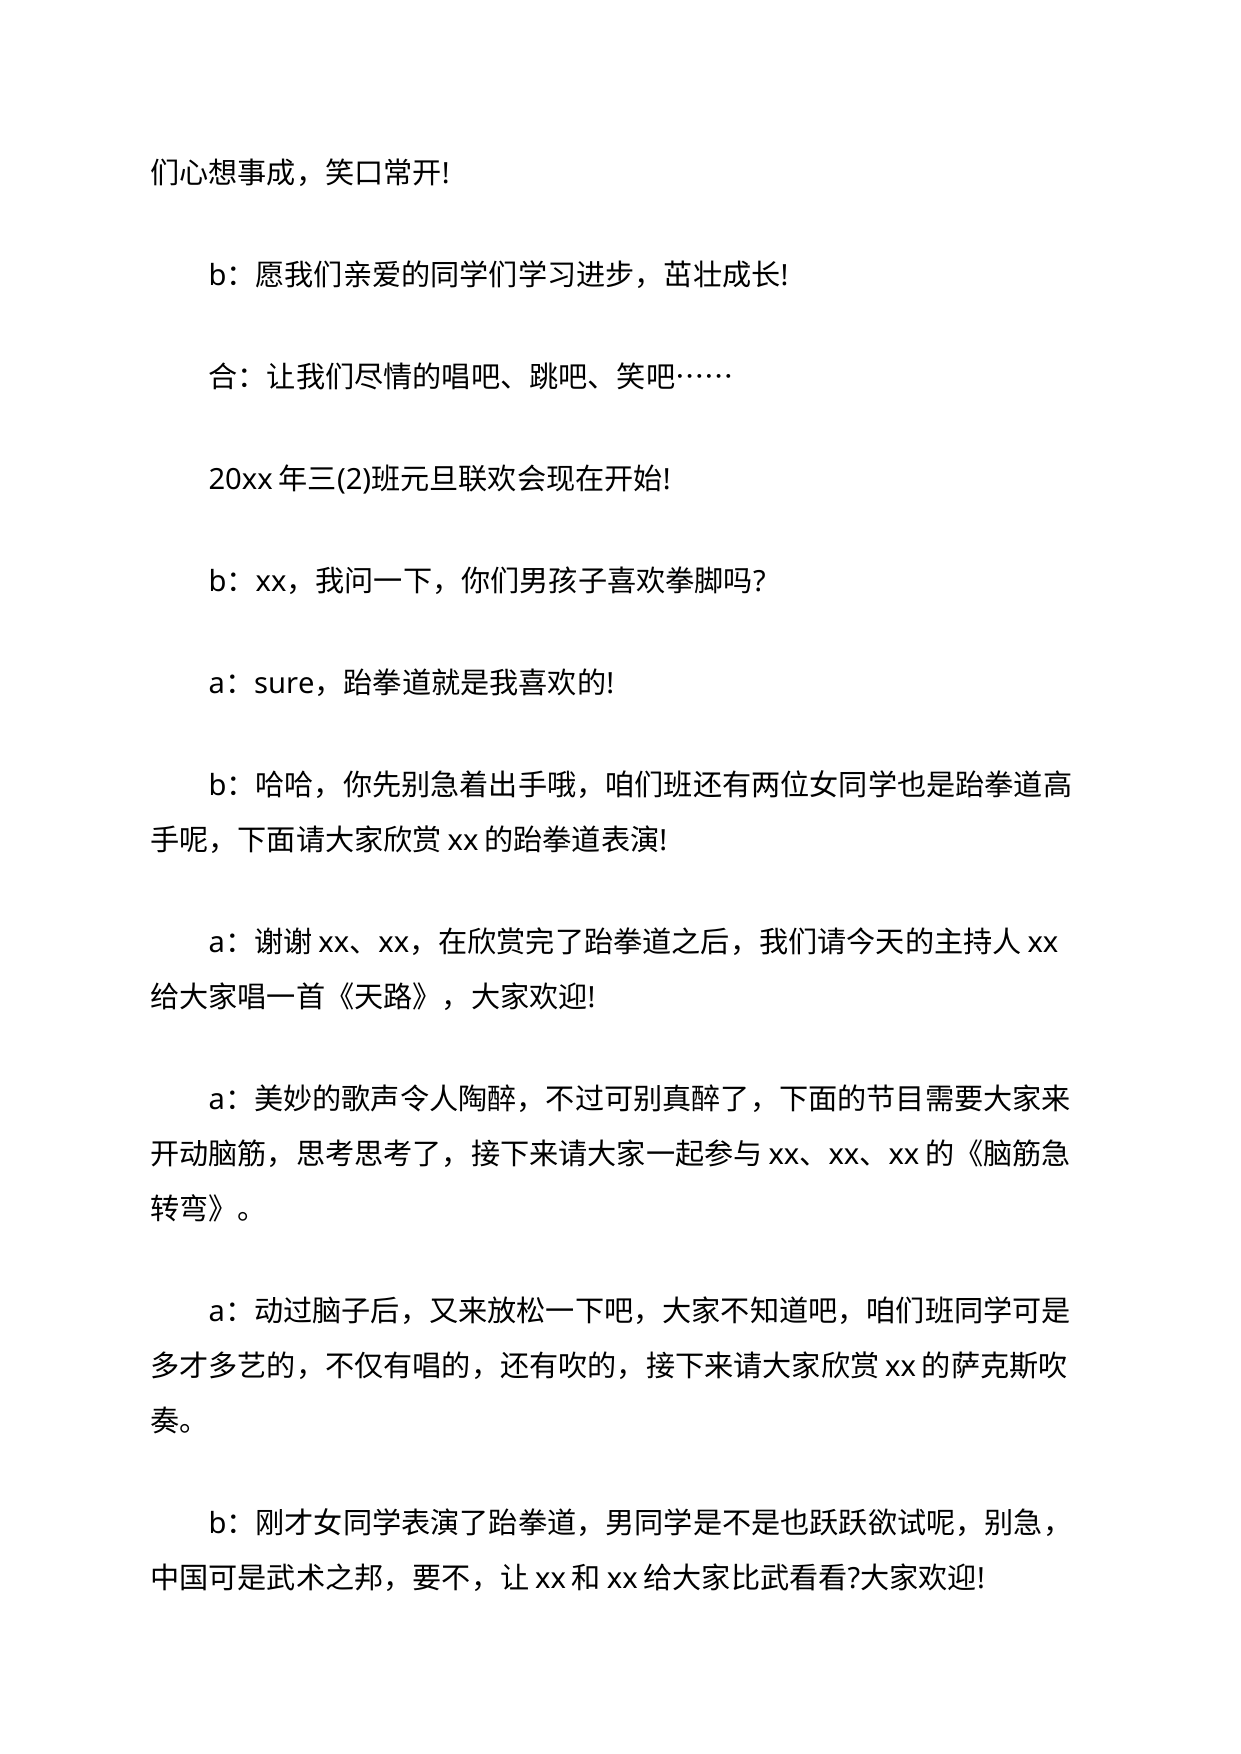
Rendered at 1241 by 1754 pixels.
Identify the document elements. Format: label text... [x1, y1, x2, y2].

text b：xx，我问一下，你们男孩子喜欢拳脚吗? [150, 558, 1090, 600]
text a：美妙的歌声令人陶醉，不过可别真醉了，下面的节目需要大家来开动脑筋，思考思考了，接下来请大家一起参与xx、xx、xx的《脑筋急转弯》。 [150, 1076, 1090, 1228]
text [150, 150, 1090, 192]
text b：刚才女同学表演了跆拳道，男同学是不是也跃跃欲试呢，别急，中国可是武术之邦，要不，让xx和xx给大家比武看看?大家欢迎! [150, 1499, 1090, 1597]
text b：哈哈，你先别急着出手哦，咱们班还有两位女同学也是跆拳道高手呢，下面请大家欣赏xx的跆拳道表演! [150, 762, 1090, 859]
text b：愿我们亲爱的同学们学习进步，茁壮成长! [150, 252, 1090, 294]
text a：谢谢xx、xx，在欣赏完了跆拳道之后，我们请今天的主持人xx给大家唱一首《天路》，大家欢迎! [150, 919, 1090, 1016]
text 合：让我们尽情的唱吧、跳吧、笑吧…… [150, 354, 1090, 396]
text a：sure，跆拳道就是我喜欢的! [150, 660, 1090, 702]
text a：动过脑子后，又来放松一下吧，大家不知道吧，咱们班同学可是多才多艺的，不仅有唱的，还有吹的，接下来请大家欣赏xx的萨克斯吹奏。 [150, 1287, 1090, 1440]
text 20xx年三(2)班元旦联欢会现在开始! [150, 456, 1090, 498]
